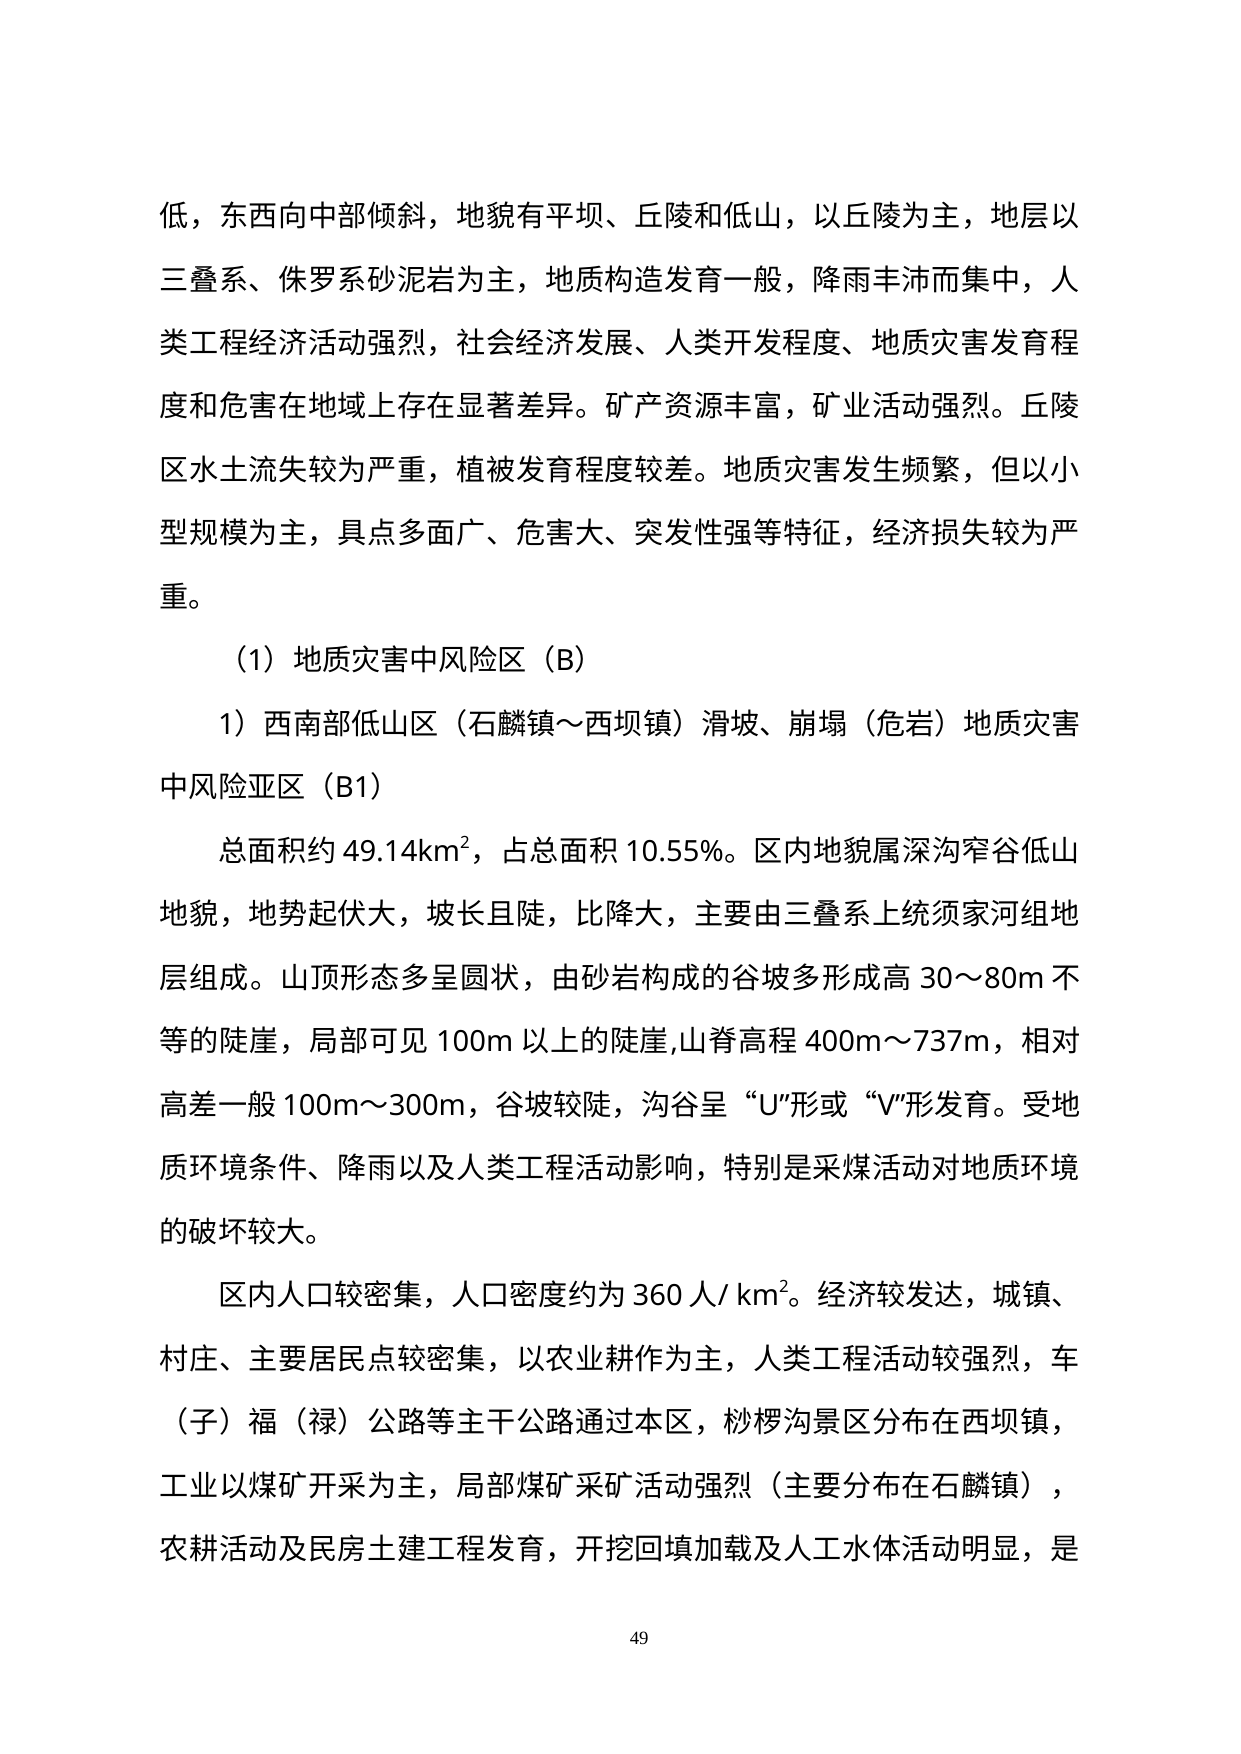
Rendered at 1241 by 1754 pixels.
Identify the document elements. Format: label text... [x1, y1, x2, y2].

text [159, 1272, 1081, 1568]
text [159, 193, 1081, 616]
text （1）地质灾害中风险区（B） [159, 637, 1081, 679]
text 总面积约49.14km2，占总面积10.55%。区内地貌属深沟窄谷低山地貌，地势起伏大，坡长且陡，比降大，主要由三叠系上统须家河组地层组成。山顶形态多呈圆状，由砂岩构成的谷坡多形成高30～80m不等的陡崖，局部可见100m以上的陡崖,山脊高程400m～737m，相对高差一般100m～300m，谷坡较陡，沟谷呈“U”形或“V”形发育。受地质环境条件、降雨以及人类工程活动影响，特别是采煤活动对地质环境的破坏较大。 [159, 827, 1081, 1251]
text 1）西南部低山区（石麟镇～西坝镇）滑坡、崩塌（危岩）地质灾害中风险亚区（B1） [159, 700, 1081, 806]
